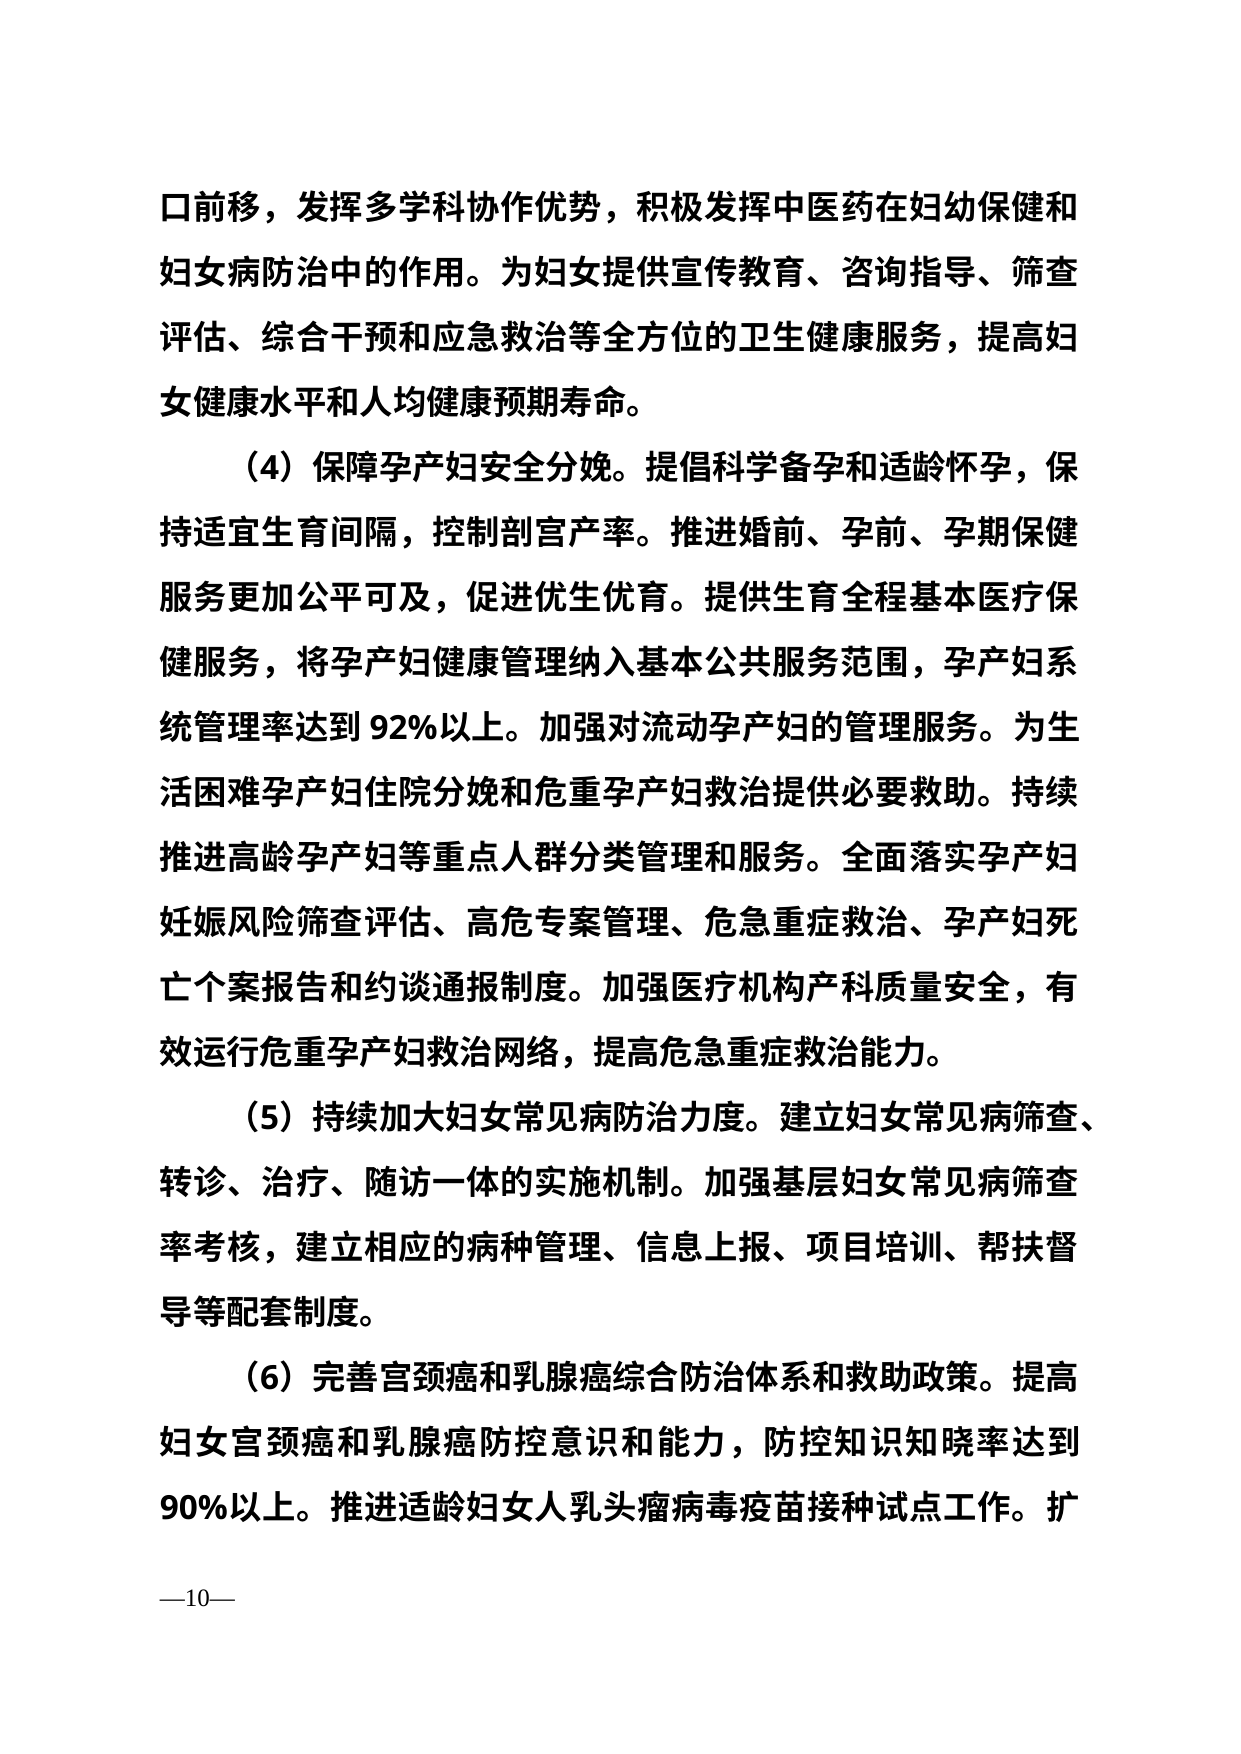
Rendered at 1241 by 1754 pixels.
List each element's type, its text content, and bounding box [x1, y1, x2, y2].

text （4）保障孕产妇安全分娩。提倡科学备孕和适龄怀孕，保持适宜生育间隔，控制剖宫产率。推进婚前、孕前、孕期保健服务更加公平可及，促进优生优育。提供生育全程基本医疗保健服务，将孕产妇健康管理纳入基本公共服务范围，孕产妇系统管理率达到92%以上。加强对流动孕产妇的管理服务。为生活困难孕产妇住院分娩和危重孕产妇救治提供必要救助。持续推进高龄孕产妇等重点人群分类管理和服务。全面落实孕产妇妊娠风险筛查评估、高危专案管理、危急重症救治、孕产妇死亡个案报告和约谈通报制度。加强医疗机构产科质量安全，有效运行危重孕产妇救治网络，提高危急重症救治能力。 [159, 433, 1081, 1083]
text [159, 1343, 1081, 1538]
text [159, 173, 1081, 433]
text （5）持续加大妇女常见病防治力度。建立妇女常见病筛查、转诊、治疗、随访一体的实施机制。加强基层妇女常见病筛查率考核，建立相应的病种管理、信息上报、项目培训、帮扶督导等配套制度。 [159, 1083, 1081, 1343]
